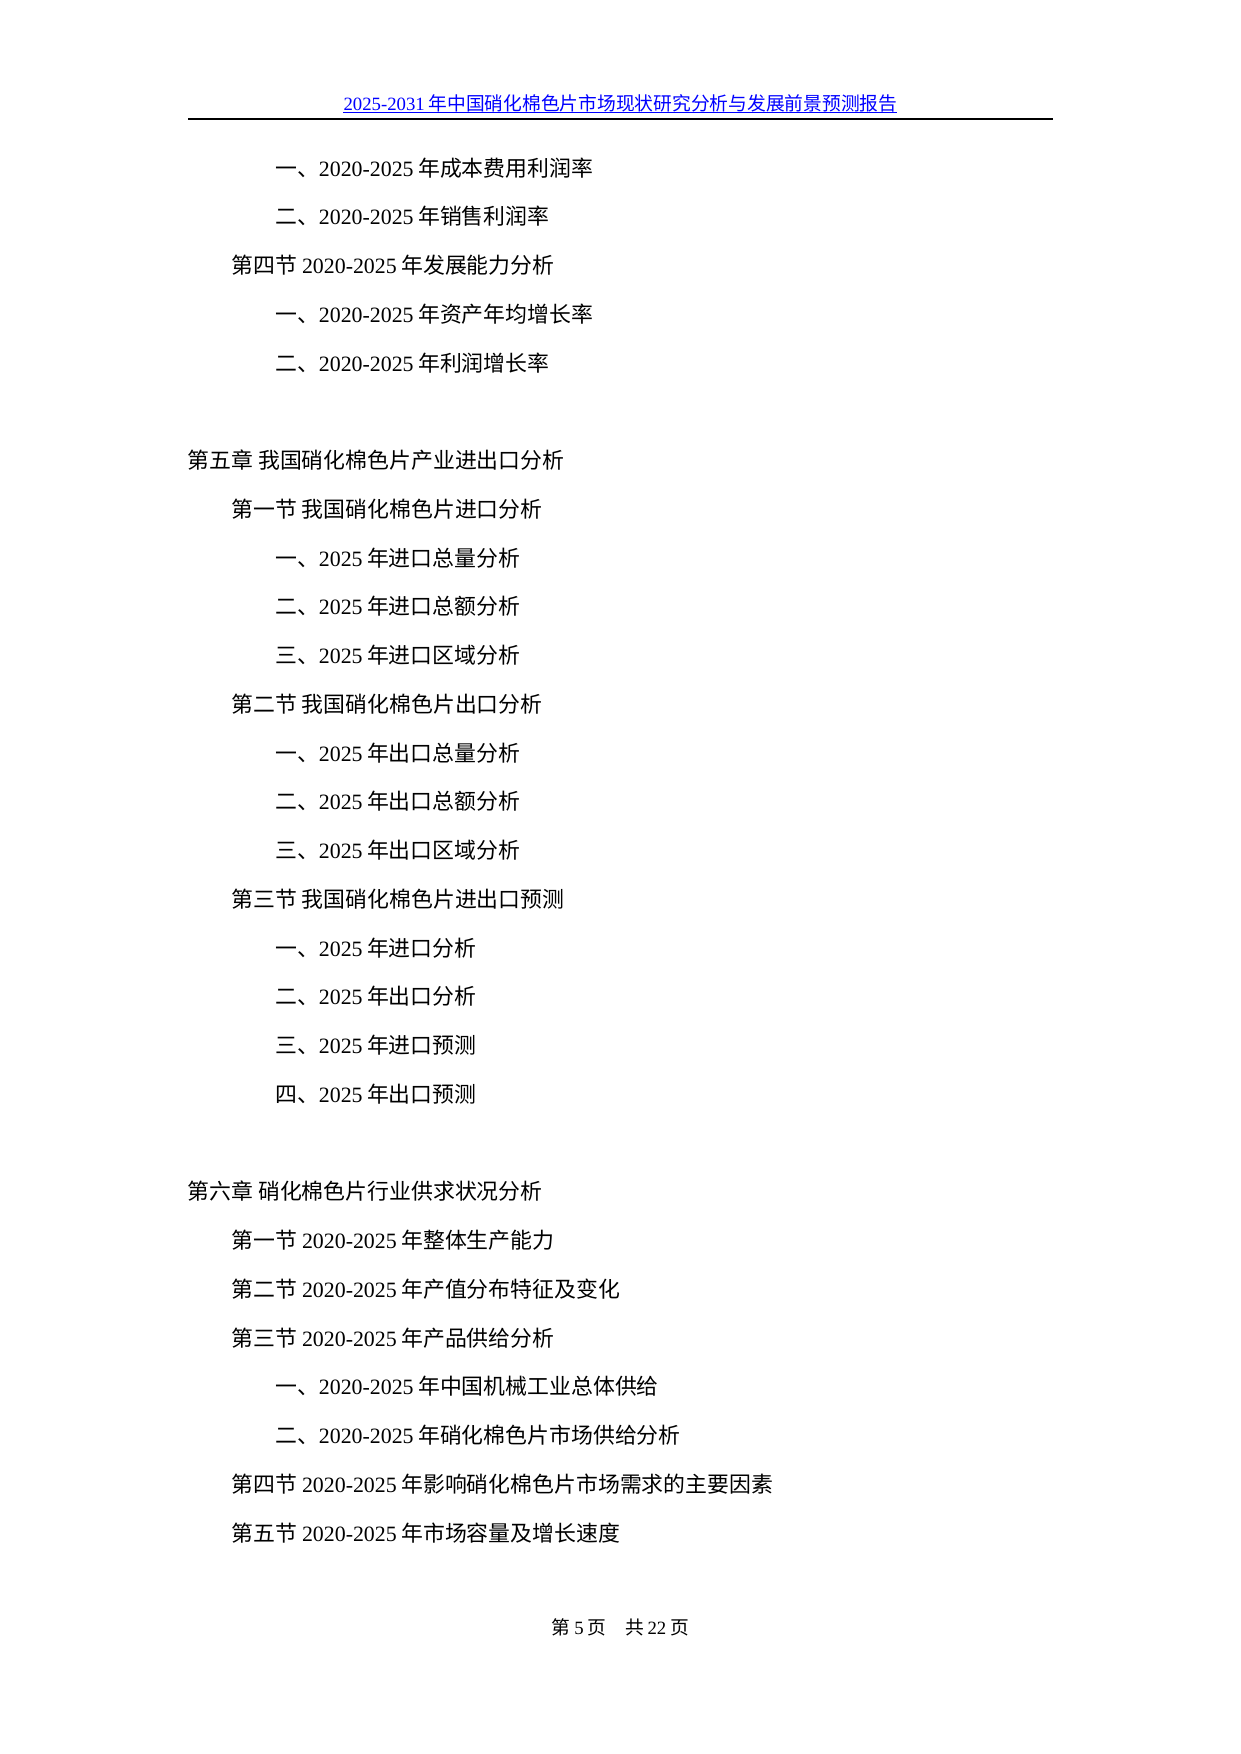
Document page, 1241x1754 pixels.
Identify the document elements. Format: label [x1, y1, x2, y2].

text [187, 150, 1053, 1548]
